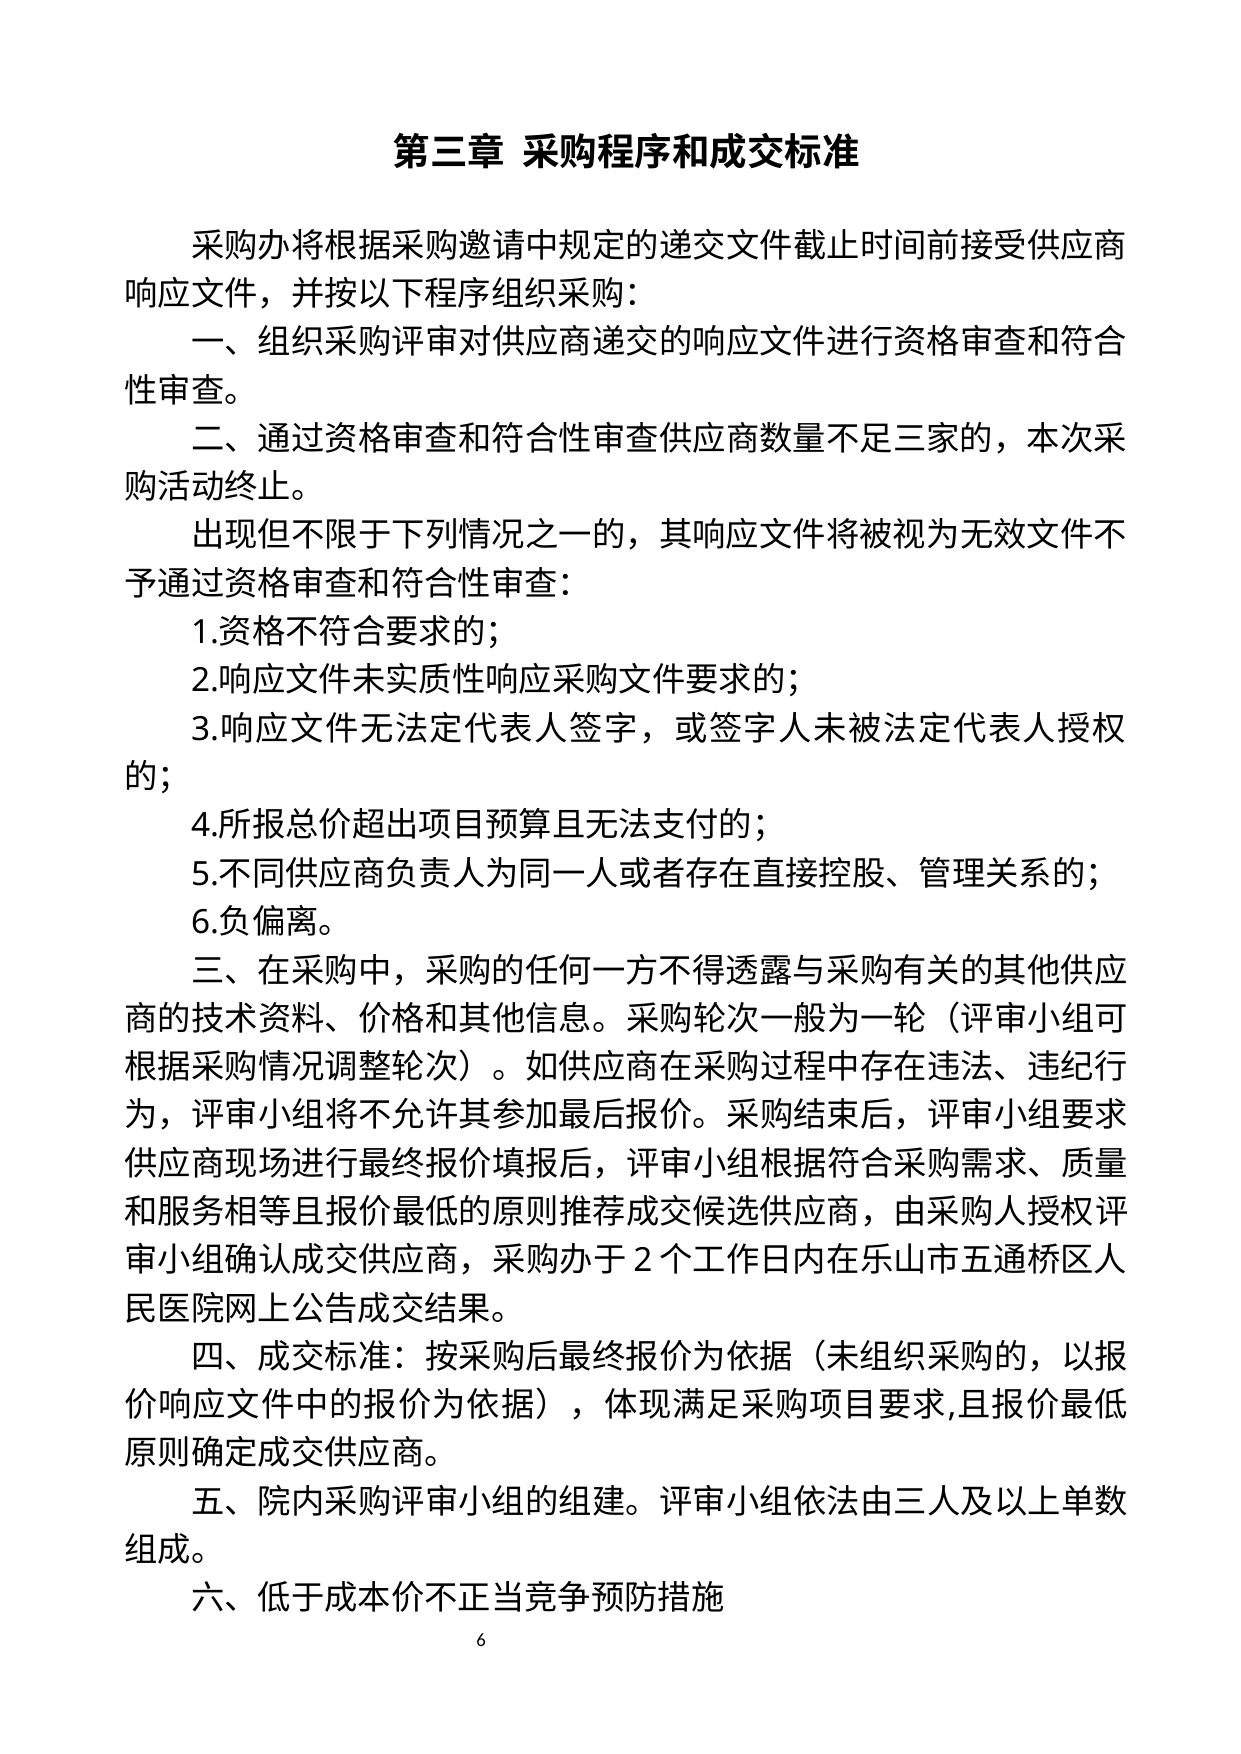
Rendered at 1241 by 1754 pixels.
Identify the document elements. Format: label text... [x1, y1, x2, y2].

text 6.负偏离。 [124, 895, 1128, 943]
text 二、通过资格审查和符合性审查供应商数量不足三家的，本次采购活动终止。 [124, 412, 1128, 508]
text 1.资格不符合要求的； [124, 604, 1128, 653]
text 三、在采购中，采购的任何一方不得透露与采购有关的其他供应商的技术资料、价格和其他信息。采购轮次一般为一轮（评审小组可根据采购情况调整轮次）。如供应商在采购过程中存在违法、违纪行为，评审小组将不允许其参加最后报价。采购结束后，评审小组要求供应商现场进行最终报价填报后，评审小组根据符合采购需求、质量和服务相等且报价最低的原则推荐成交候选供应商，由采购人授权评审小组确认成交供应商，采购办于2个工作日内在乐山市五通桥区人民医院网上公告成交结果。 [124, 943, 1128, 1329]
text 2.响应文件未实质性响应采购文件要求的； [124, 653, 1128, 701]
text 3.响应文件无法定代表人签字，或签字人未被法定代表人授权的； [124, 701, 1128, 798]
text 五、院内采购评审小组的组建。评审小组依法由三人及以上单数组成。 [124, 1474, 1128, 1571]
text 四、成交标准：按采购后最终报价为依据（未组织采购的，以报价响应文件中的报价为依据），体现满足采购项目要求,且报价最低原则确定成交供应商。 [124, 1329, 1128, 1474]
text 出现但不限于下列情况之一的，其响应文件将被视为无效文件不予通过资格审查和符合性审查： [124, 508, 1128, 604]
text 采购办将根据采购邀请中规定的递交文件截止时间前接受供应商响应文件，并按以下程序组织采购： [124, 219, 1128, 315]
text 5.不同供应商负责人为同一人或者存在直接控股、管理关系的； [124, 847, 1128, 895]
text 一、组织采购评审对供应商递交的响应文件进行资格审查和符合性审查。 [124, 315, 1128, 412]
text 第三章 采购程序和成交标准 [124, 136, 1128, 173]
text 4.所报总价超出项目预算且无法支付的； [124, 798, 1128, 847]
text 六、低于成本价不正当竞争预防措施 [124, 1571, 1128, 1619]
